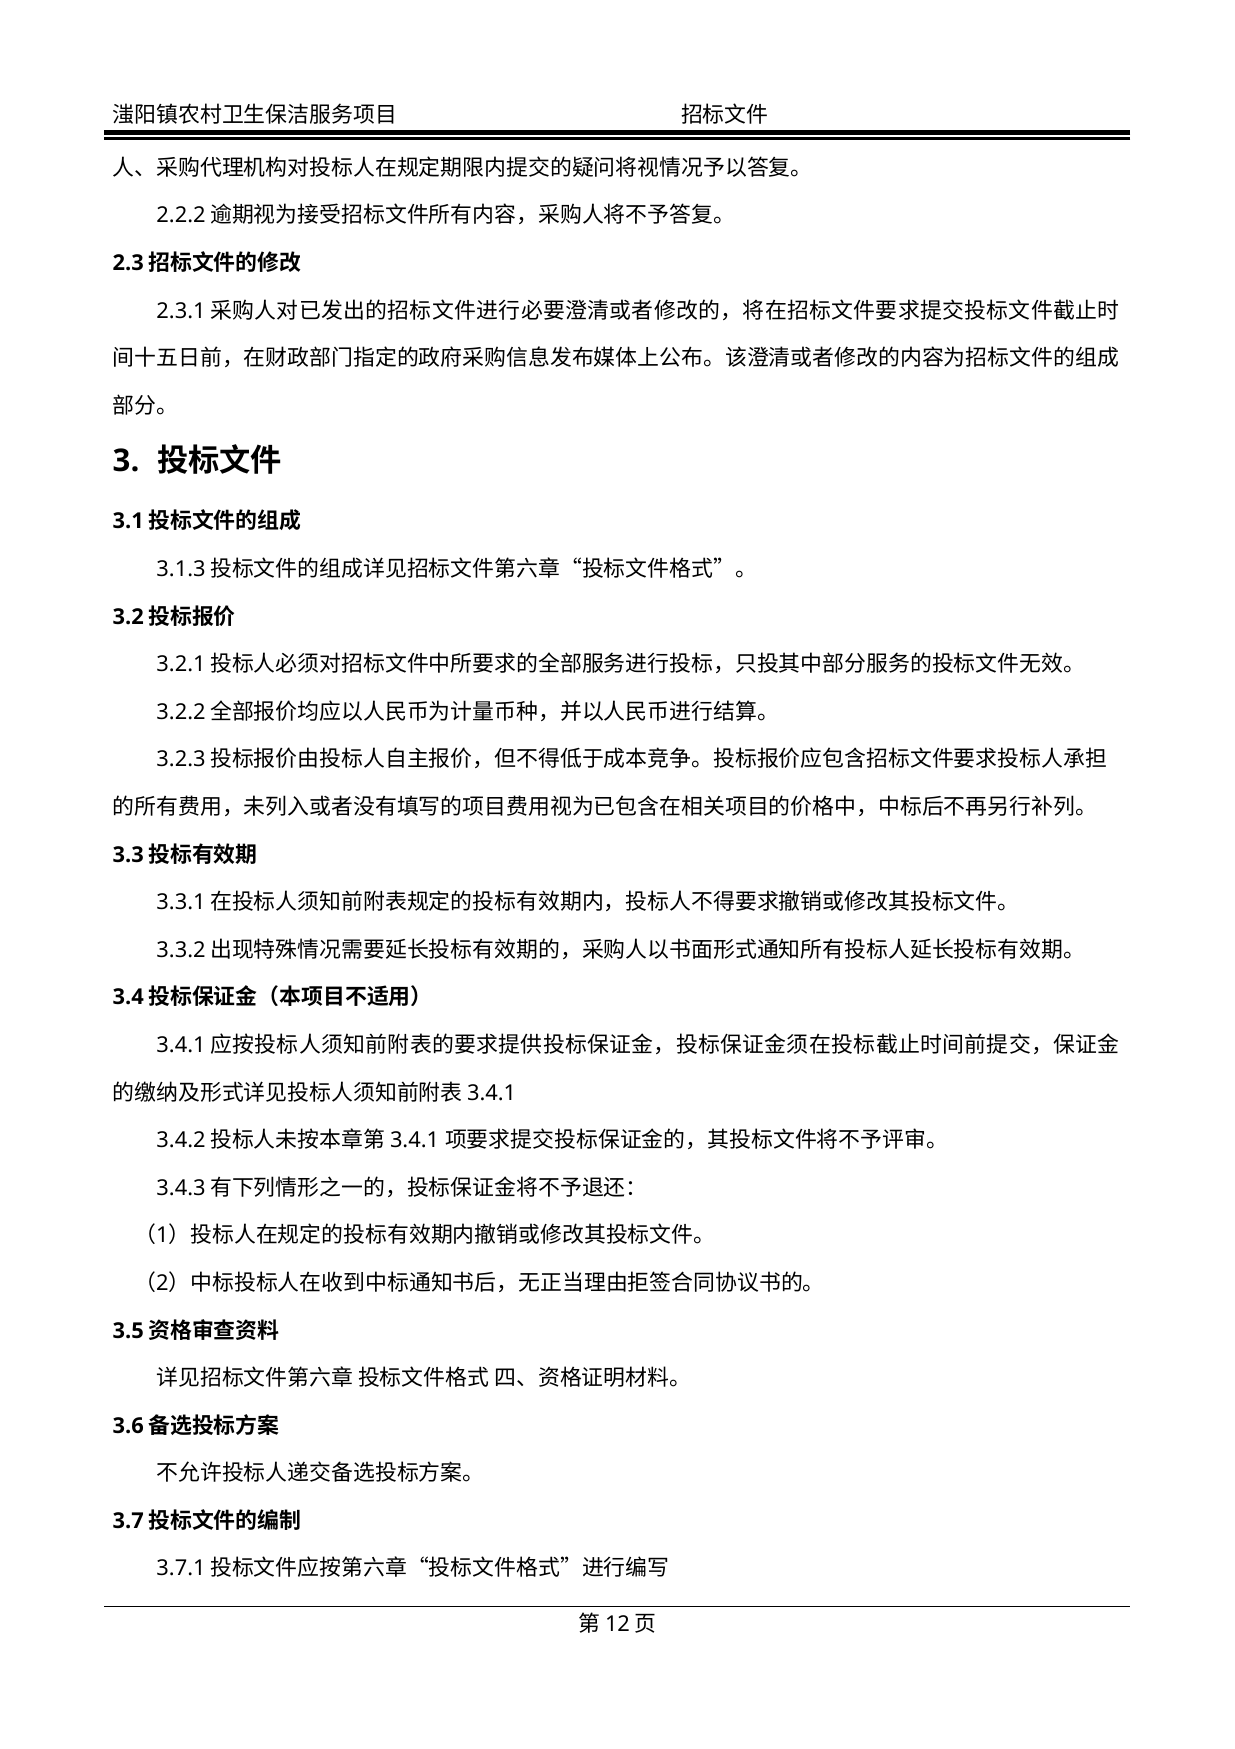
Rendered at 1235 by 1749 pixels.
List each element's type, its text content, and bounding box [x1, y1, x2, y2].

text 3.2.1投标人必须对招标文件中所要求的全部服务进行投标，只投其中部分服务的投标文件无效。 [112, 646, 1122, 678]
text 2.3.1采购人对已发出的招标文件进行必要澄清或者修改的，将在招标文件要求提交投标文件截止时间十五日前，在财政部门指定的政府采购信息发布媒体上公布。该澄清或者修改的内容为招标文件的组成部分。 [112, 293, 1122, 419]
list 3.6备选投标方案 [112, 1408, 1122, 1439]
text （2）中标投标人在收到中标通知书后，无正当理由拒签合同协议书的。 [112, 1265, 1122, 1297]
list 3.2投标报价 [112, 599, 1122, 630]
list 3.7投标文件的编制 [112, 1503, 1122, 1534]
text 3.2.3投标报价由投标人自主报价，但不得低于成本竞争。投标报价应包含招标文件要求投标人承担的所有费用，未列入或者没有填写的项目费用视为已包含在相关项目的价格中，中标后不再另行补列。 [112, 741, 1122, 821]
text 3.2.2全部报价均应以人民币为计量币种，并以人民币进行结算。 [112, 694, 1122, 726]
text 不允许投标人递交备选投标方案。 [112, 1455, 1122, 1487]
text 3.3.1在投标人须知前附表规定的投标有效期内，投标人不得要求撤销或修改其投标文件。 [112, 884, 1122, 916]
list 3.3投标有效期 [112, 837, 1122, 868]
text （1）投标人在规定的投标有效期内撤销或修改其投标文件。 [112, 1217, 1122, 1249]
text 3.4.3有下列情形之一的，投标保证金将不予退还： [112, 1170, 1122, 1202]
text 3.3.2出现特殊情况需要延长投标有效期的，采购人以书面形式通知所有投标人延长投标有效期。 [112, 932, 1122, 963]
list 3.4投标保证金（本项目不适用） [112, 979, 1122, 1011]
text 3.1.3投标文件的组成详见招标文件第六章“投标文件格式”。 [112, 551, 1122, 583]
text 详见招标文件第六章 投标文件格式 四、资格证明材料。 [112, 1360, 1122, 1392]
subtitle 投标文件 [112, 435, 1122, 481]
text 2.2.2逾期视为接受招标文件所有内容，采购人将不予答复。 [112, 197, 1122, 229]
text 3.4.1应按投标人须知前附表的要求提供投标保证金，投标保证金须在投标截止时间前提交，保证金的缴纳及形式详见投标人须知前附表3.4.1 [112, 1027, 1122, 1106]
list 2.3招标文件的修改 [112, 245, 1122, 277]
list 3.1投标文件的组成 [112, 503, 1122, 535]
list 3.5资格审查资料 [112, 1313, 1122, 1344]
text 3.7.1投标文件应按第六章“投标文件格式”进行编写 [112, 1550, 1122, 1582]
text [112, 150, 1122, 182]
text 3.4.2投标人未按本章第 3.4.1 项要求提交投标保证金的，其投标文件将不予评审。 [112, 1122, 1122, 1154]
